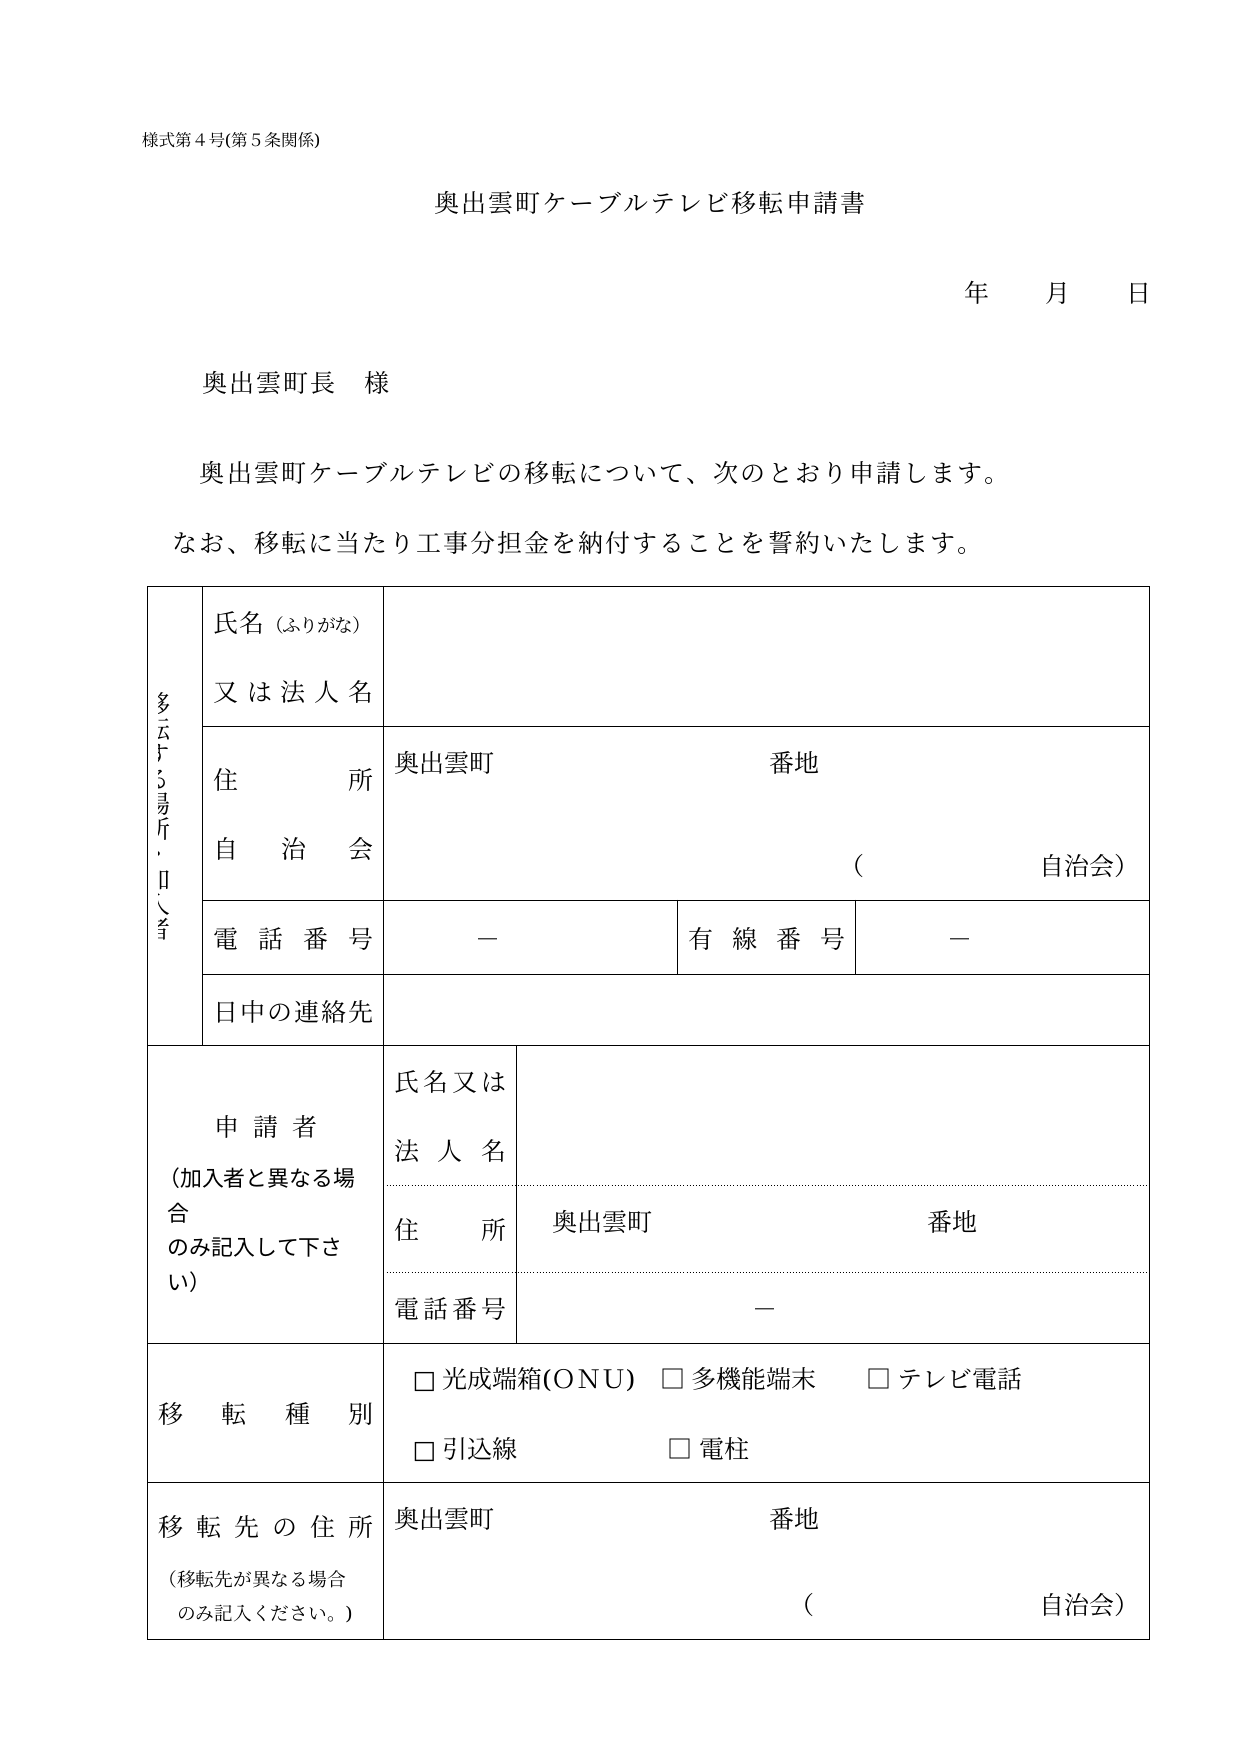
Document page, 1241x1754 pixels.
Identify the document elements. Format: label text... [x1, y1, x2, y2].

table_cell － [384, 901, 677, 974]
table_header 氏名（ふりがな） 又は法人名 [203, 587, 383, 726]
table_cell 住所 自治会 [203, 727, 383, 899]
table_cell 奥出雲町 番地 （ 自治会） [384, 1483, 1149, 1638]
table_cell 有線番号 [678, 901, 855, 974]
text 奥出雲町ケーブルテレビ移転申請書 [148, 167, 1152, 237]
table_cell 奥出雲町 番地 [517, 1185, 1149, 1272]
table_cell 奥出雲町 番地 （ 自治会） [384, 727, 1149, 899]
table_cell － [517, 1272, 1149, 1342]
table_cell 住所 [384, 1185, 516, 1272]
table_cell 移転種別 [148, 1344, 383, 1482]
table_cell 申請者 （加入者と異なる場合 のみ記入して下さい） [148, 1046, 383, 1342]
table_cell [384, 975, 1149, 1045]
text 奥出雲町ケーブルテレビの移転について、次のとおり申請します。 なお、移転に当たり工事分担金を納付することを誓約いたします。 [173, 437, 1152, 576]
text 奥出雲町長 様 [148, 347, 1152, 417]
table_header 移転する場所・加入者 [148, 587, 202, 1045]
table_cell [517, 1046, 1149, 1184]
table_cell □ 光成端箱(ＯＮＵ) □ 多機能端末 □ テレビ電話 □ 引込線 □ 電柱 [384, 1344, 1149, 1482]
table_cell 電話番号 [384, 1272, 516, 1342]
text 年 月 日 [148, 257, 1152, 327]
table_cell 氏名又は 法人名 [384, 1046, 516, 1184]
table_cell 移転先の住所 （移転先が異なる場合 のみ記入ください。) [148, 1483, 383, 1638]
table_cell － [856, 901, 1149, 974]
table_header [384, 587, 1149, 726]
table_cell 電話番号 [203, 901, 383, 974]
text 様式第４号(第５条関係) [142, 122, 1152, 157]
table_cell 日中の連絡先 [203, 975, 383, 1045]
